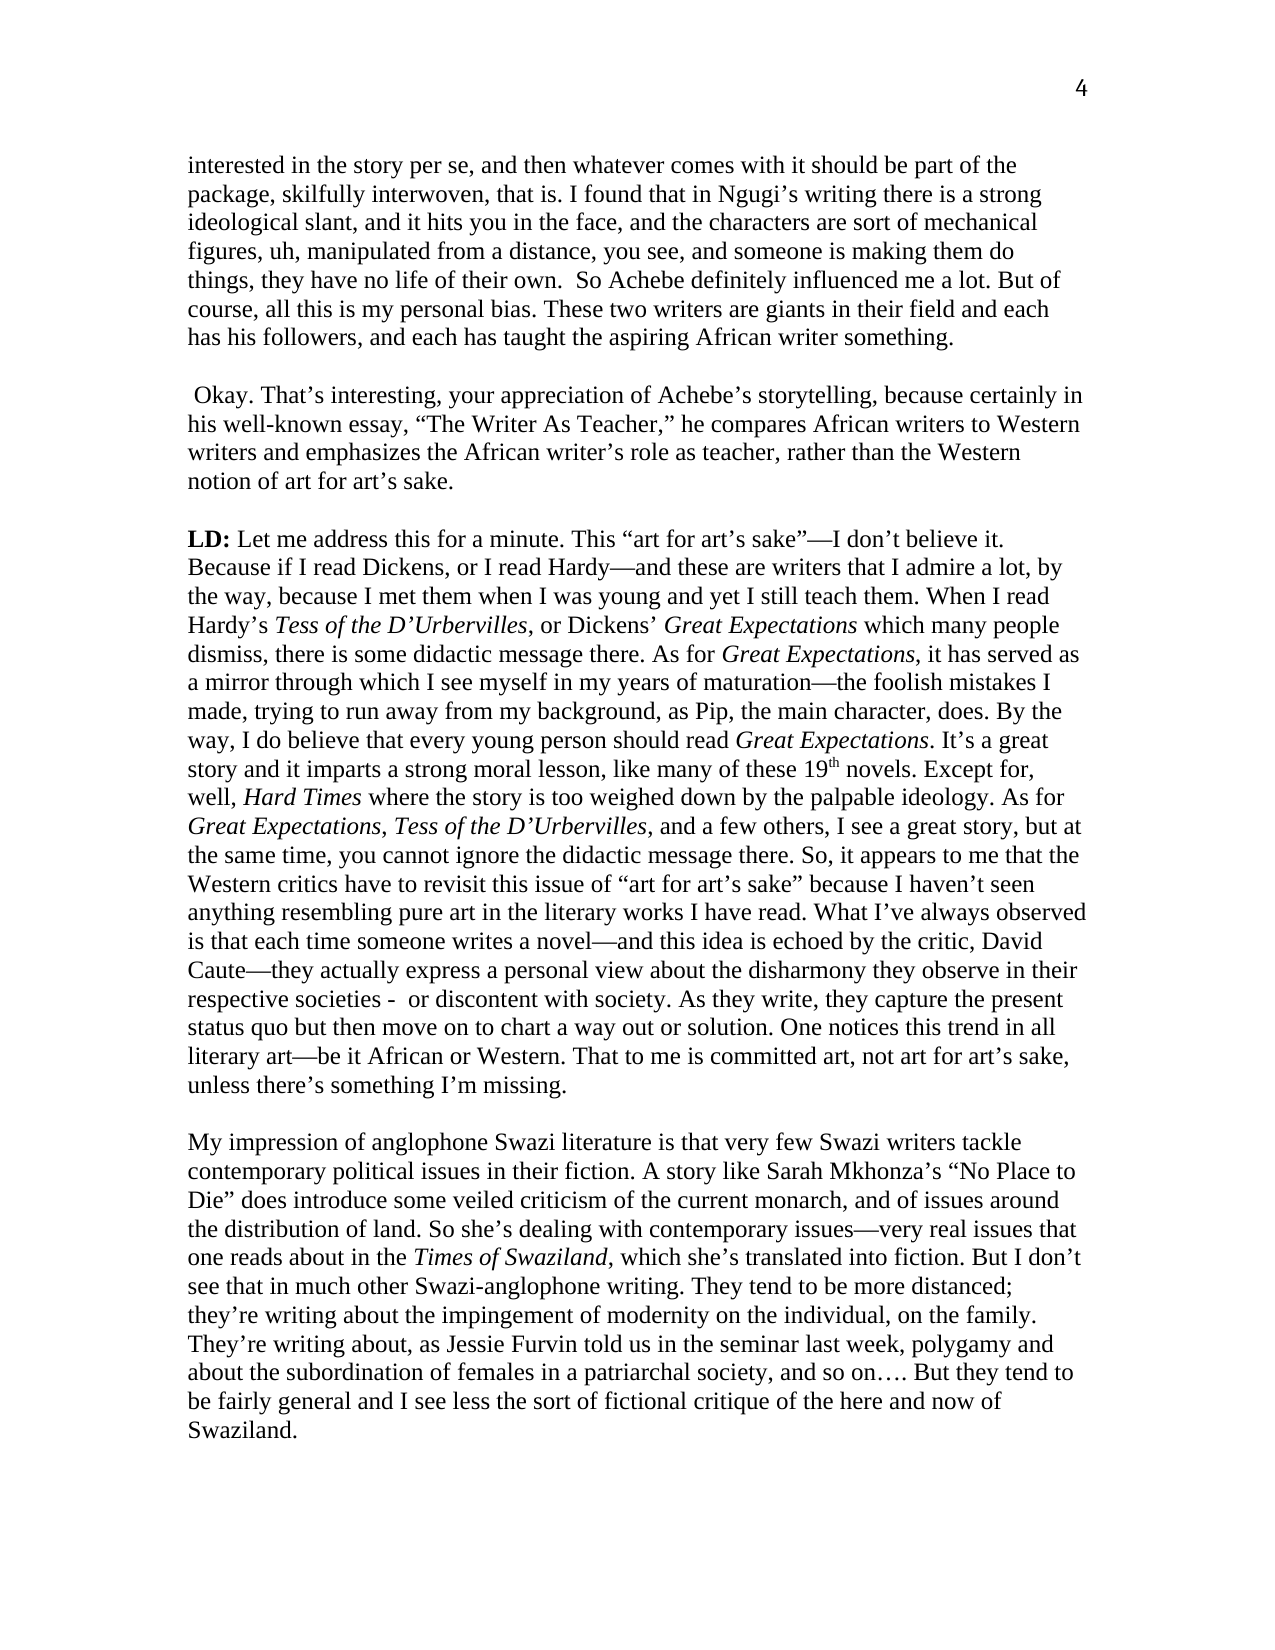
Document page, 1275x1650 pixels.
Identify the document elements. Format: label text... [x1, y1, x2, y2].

text My impression of anglophone Swazi literature is that very few Swazi writers tackle contemporary political issues in their fiction. A story like Sarah Mkhonza’s “No Place to Die” does introduce some veiled criticism of the current monarch, and of issues around the distribution of land. So she’s dealing with contemporary issues—very real issues that one reads about in the Times of Swaziland, which she’s translated into fiction. But I don’t see that in much other Swazi-anglophone writing. They tend to be more distanced; they’re writing about the impingement of modernity on the individual, on the family. They’re writing about, as Jessie Furvin told us in the seminar last week, polygamy and about the subordination of females in a patriarchal society, and so on…. But they tend to be fairly general and I see less the sort of fictional critique of the here and now of Swaziland. [187, 1127, 1087, 1444]
text Okay. That’s interesting, your appreciation of Achebe’s storytelling, because certainly in his well-known essay, “The Writer As Teacher,” he compares African writers to Western writers and emphasizes the African writer’s role as teacher, rather than the Western notion of art for art’s sake. [187, 380, 1087, 495]
text LD: Let me address this for a minute. This “art for art’s sake”—I don’t believe it. Because if I read Dickens, or I read Hardy—and these are writers that I admire a lot, by the way, because I met them when I was young and yet I still teach them. When I read Hardy’s Tess of the D’Urbervilles, or Dickens’ Great Expectations which many people dismiss, there is some didactic message there. As for Great Expectations, it has served as a mirror through which I see myself in my years of maturation—the foolish mistakes I made, trying to run away from my background, as Pip, the main character, does. By the way, I do believe that every young person should read Great Expectations. It’s a great story and it imparts a strong moral lesson, like many of these 19th novels. Except for, well, Hard Times where the story is too weighed down by the palpable ideology. As for Great Expectations, Tess of the D’Urbervilles, and a few others, I see a great story, but at the same time, you cannot ignore the didactic message there. So, it appears to me that the Western critics have to revisit this issue of “art for art’s sake” because I haven’t seen anything resembling pure art in the literary works I have read. What I’ve always observed is that each time someone writes a novel—and this idea is echoed by the critic, David Caute—they actually express a personal view about the disharmony they observe in their respective societies - or discontent with society. As they write, they capture the present status quo but then move on to chart a way out or solution. One notices this trend in all literary art—be it African or Western. That to me is committed art, not art for art’s sake, unless there’s something I’m missing. [187, 524, 1087, 1099]
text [187, 150, 1087, 351]
